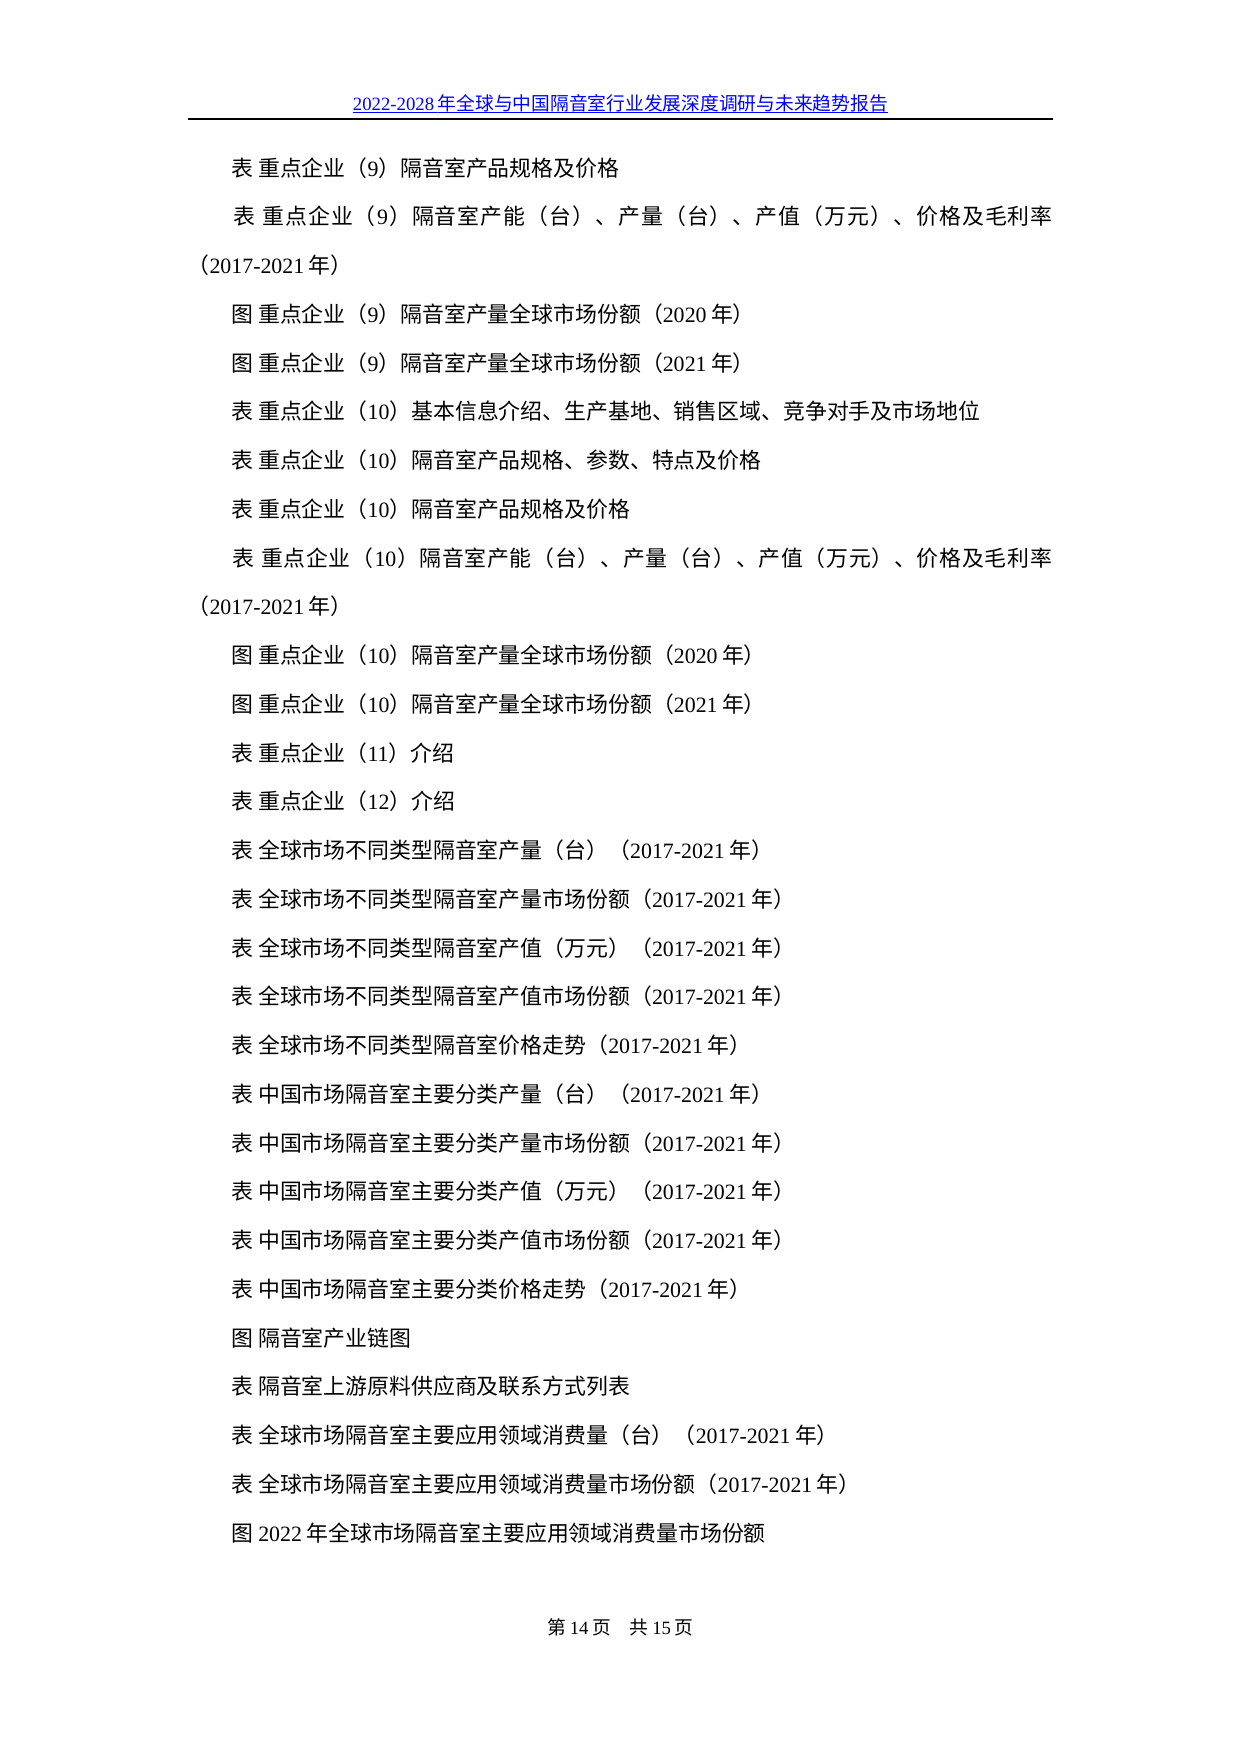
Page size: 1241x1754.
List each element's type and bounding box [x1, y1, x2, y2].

text [187, 150, 1053, 1548]
